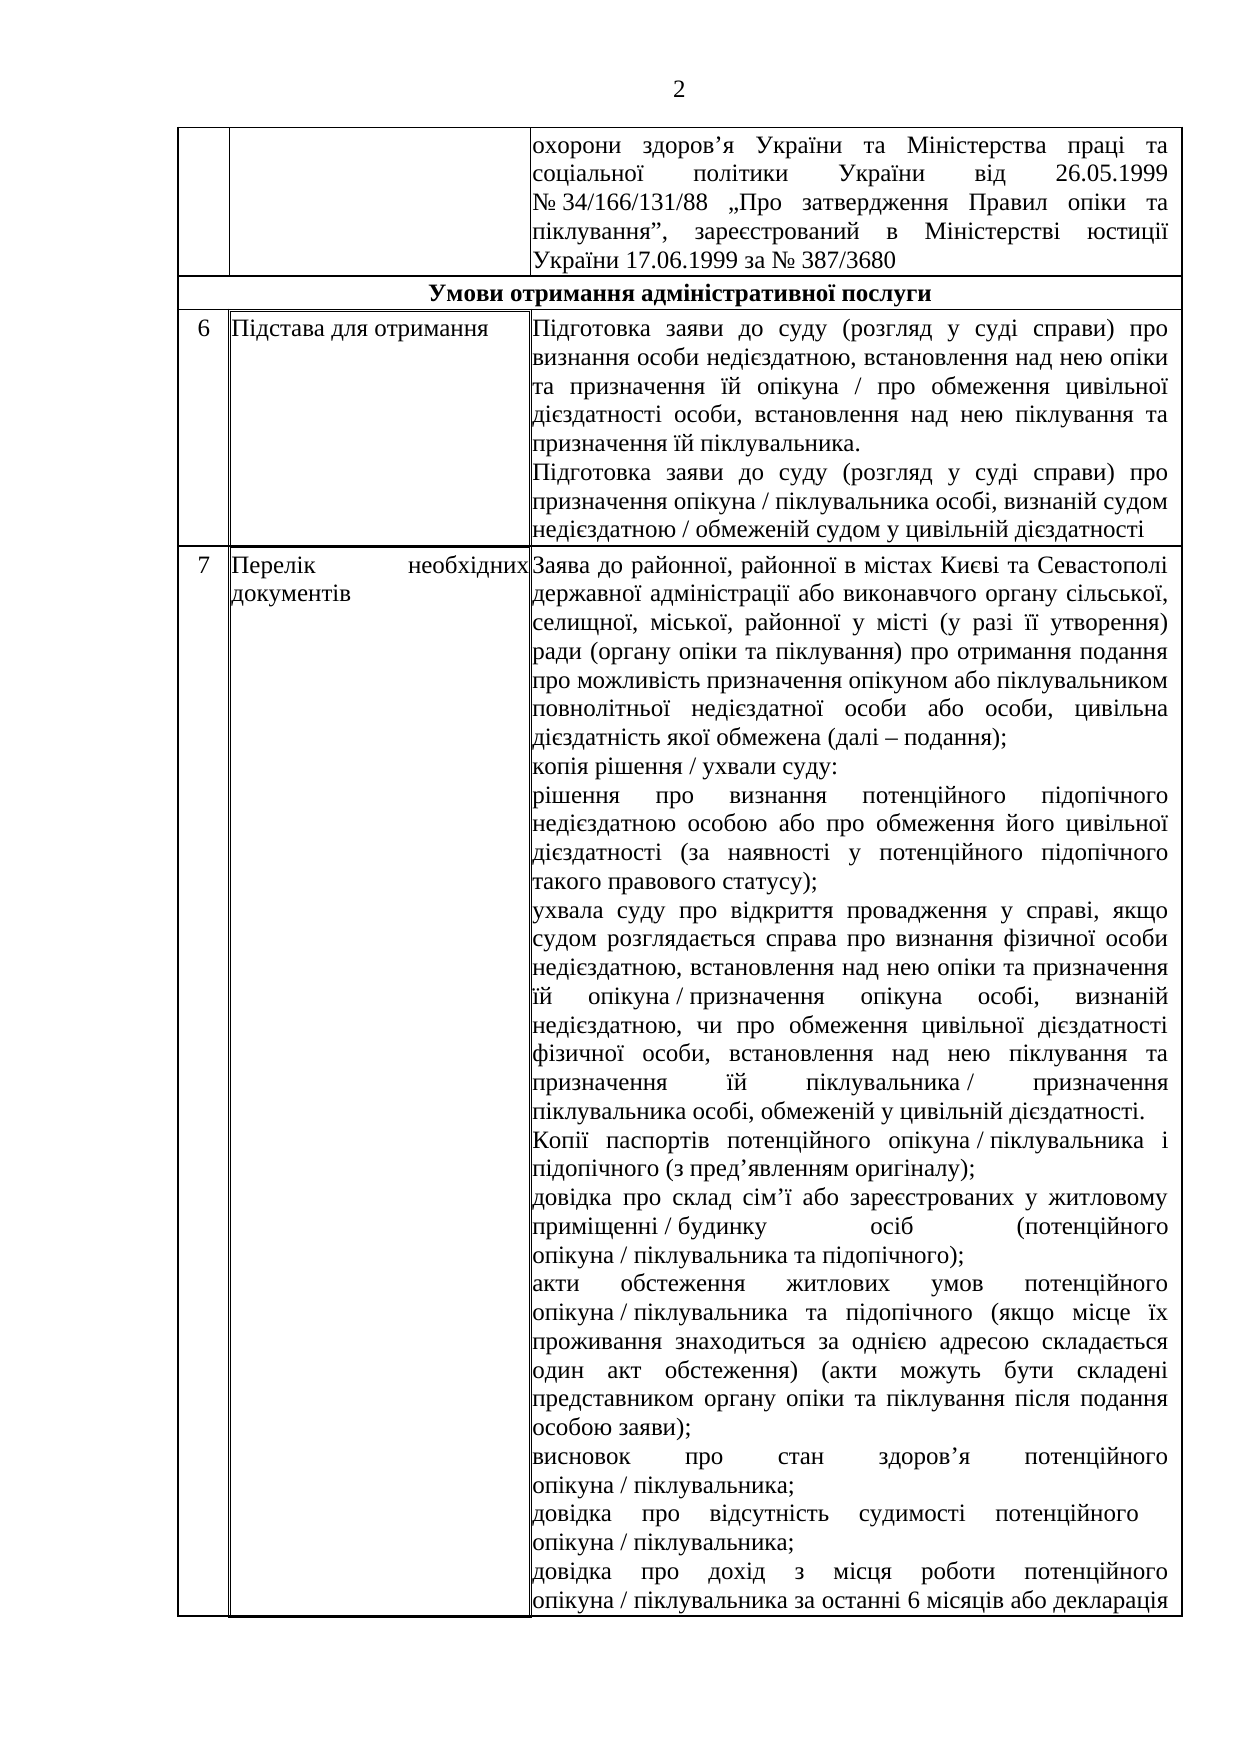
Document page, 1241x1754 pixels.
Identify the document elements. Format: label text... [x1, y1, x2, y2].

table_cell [531, 128, 1181, 275]
table_cell 5 [179, 128, 229, 275]
table_cell 7 [179, 547, 228, 1615]
table_cell 6 [179, 310, 228, 545]
table_cell Умови отримання адміністративної послуги [179, 277, 1181, 308]
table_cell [532, 547, 1181, 1615]
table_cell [230, 128, 530, 275]
table_cell Підстава для отримання [231, 312, 529, 545]
table_cell Підготовка заяви до суду (розгляд у суді справи) про визнання особи недієздатною, встановлення над нею опіки та призначення їй опікуна / про обмеження цивільної дієздатності особи, встановлення над нею піклування та призначення їй піклувальника. Підготовка заяви до суду (розгляд у суді справи) про призначення опікуна / піклувальника особі, визнаній судом недієздатною / обмеженій судом у цивільній дієздатності [532, 310, 1181, 545]
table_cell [231, 548, 529, 1615]
